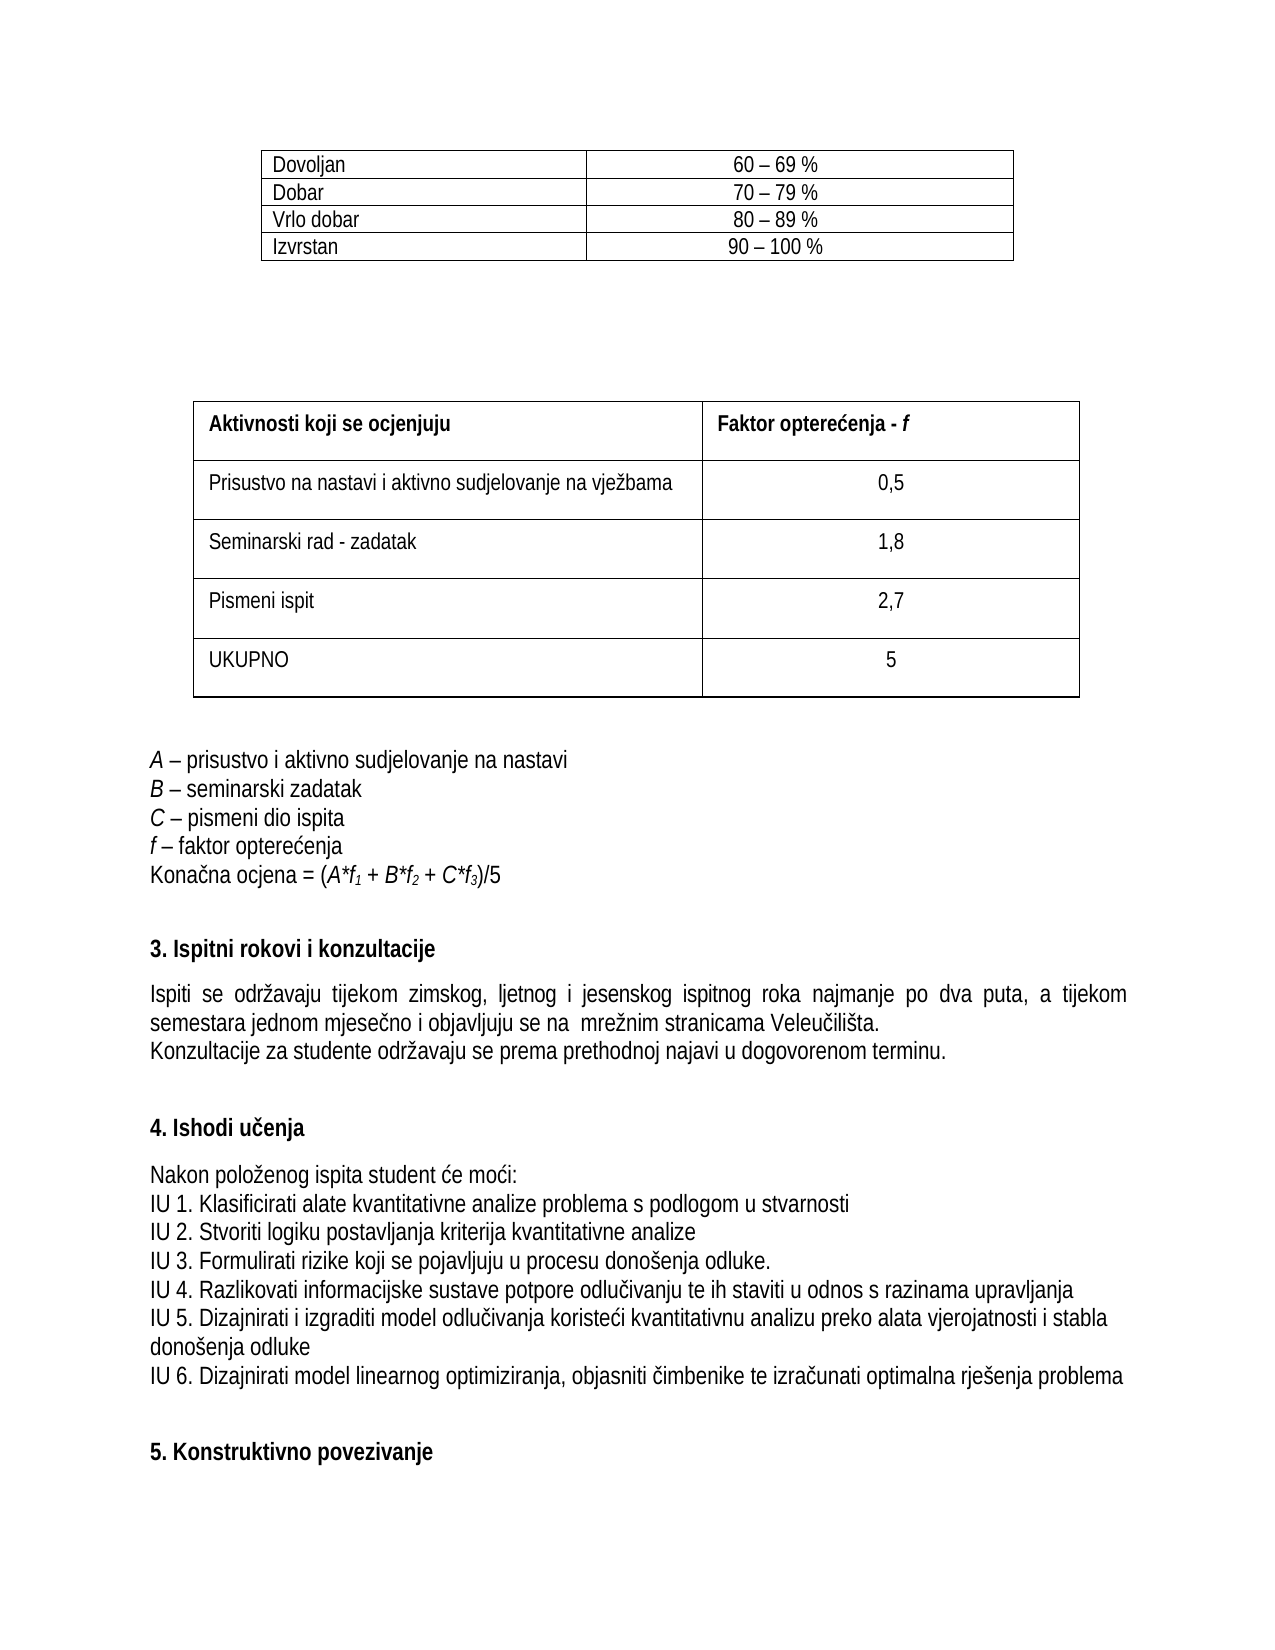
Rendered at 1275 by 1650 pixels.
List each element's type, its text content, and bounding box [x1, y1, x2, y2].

text IU 1. Klasificirati alate kvantitativne analize problema s podlogom u stvarnosti [150, 1189, 1127, 1217]
table_cell Prisustvo na nastavi i aktivno sudjelovanje na vježbama [194, 461, 702, 519]
table_cell 90 – 100 % [587, 233, 1013, 259]
table_cell Seminarski rad - zadatak [194, 520, 702, 578]
text A – prisustvo i aktivno sudjelovanje na nastavi [150, 745, 1125, 774]
text f – faktor opterećenja [150, 831, 1125, 860]
table_header Faktor opterećenja - f [703, 402, 1079, 460]
table_cell 2,7 [703, 579, 1079, 637]
table_cell 70 – 79 % [587, 179, 1013, 205]
text Konzultacije za studente održavaju se prema prethodnoj najavi u dogovorenom terminu. [150, 1036, 1127, 1065]
text Ispiti se održavaju tijekom zimskog, ljetnog i jesenskog ispitnog roka najmanje po dva puta, a tijekom semestara jednom mjesečno i objavljuju se na mrežnim stranicama Veleučilišta. [150, 979, 1127, 1036]
text IU 5. Dizajnirati i izgraditi model odlučivanja koristeći kvantitativnu analizu preko alata vjerojatnosti i stabla donošenja odluke [150, 1303, 1127, 1361]
table_cell Dovoljan [262, 151, 586, 177]
text 3. Ispitni rokovi i konzultacije [150, 933, 1127, 962]
table_cell 5 [703, 639, 1079, 696]
table_cell Dobar [262, 179, 586, 205]
table_cell UKUPNO [194, 639, 702, 696]
text 4. Ishodi učenja [150, 1112, 1127, 1141]
text Nakon položenog ispita student će moći: [150, 1160, 1127, 1189]
table_cell 0,5 [703, 461, 1079, 519]
table_cell Vrlo dobar [262, 206, 586, 232]
text IU 4. Razlikovati informacijske sustave potpore odlučivanju te ih staviti u odnos s razinama upravljanja [150, 1275, 1127, 1303]
text C – pismeni dio ispita [150, 802, 1125, 831]
table_header Aktivnosti koji se ocjenjuju [194, 402, 702, 460]
table_cell 60 – 69 % [587, 151, 1013, 177]
text 5. Konstruktivno povezivanje [150, 1437, 1127, 1466]
text IU 3. Formulirati rizike koji se pojavljuju u procesu donošenja odluke. [150, 1246, 1127, 1275]
table_cell Pismeni ispit [194, 579, 702, 637]
table_cell Izvrstan [262, 233, 586, 259]
text IU 2. Stvoriti logiku postavljanja kriterija kvantitativne analize [150, 1217, 1127, 1246]
table_cell 1,8 [703, 520, 1079, 578]
text IU 6. Dizajnirati model linearnog optimiziranja, objasniti čimbenike te izračunati optimalna rješenja problema [150, 1361, 1127, 1389]
table_cell 80 – 89 % [587, 206, 1013, 232]
text Konačna ocjena = (A*f1 + B*f2 + C*f3)/5 [150, 860, 1125, 888]
text B – seminarski zadatak [150, 774, 1125, 802]
